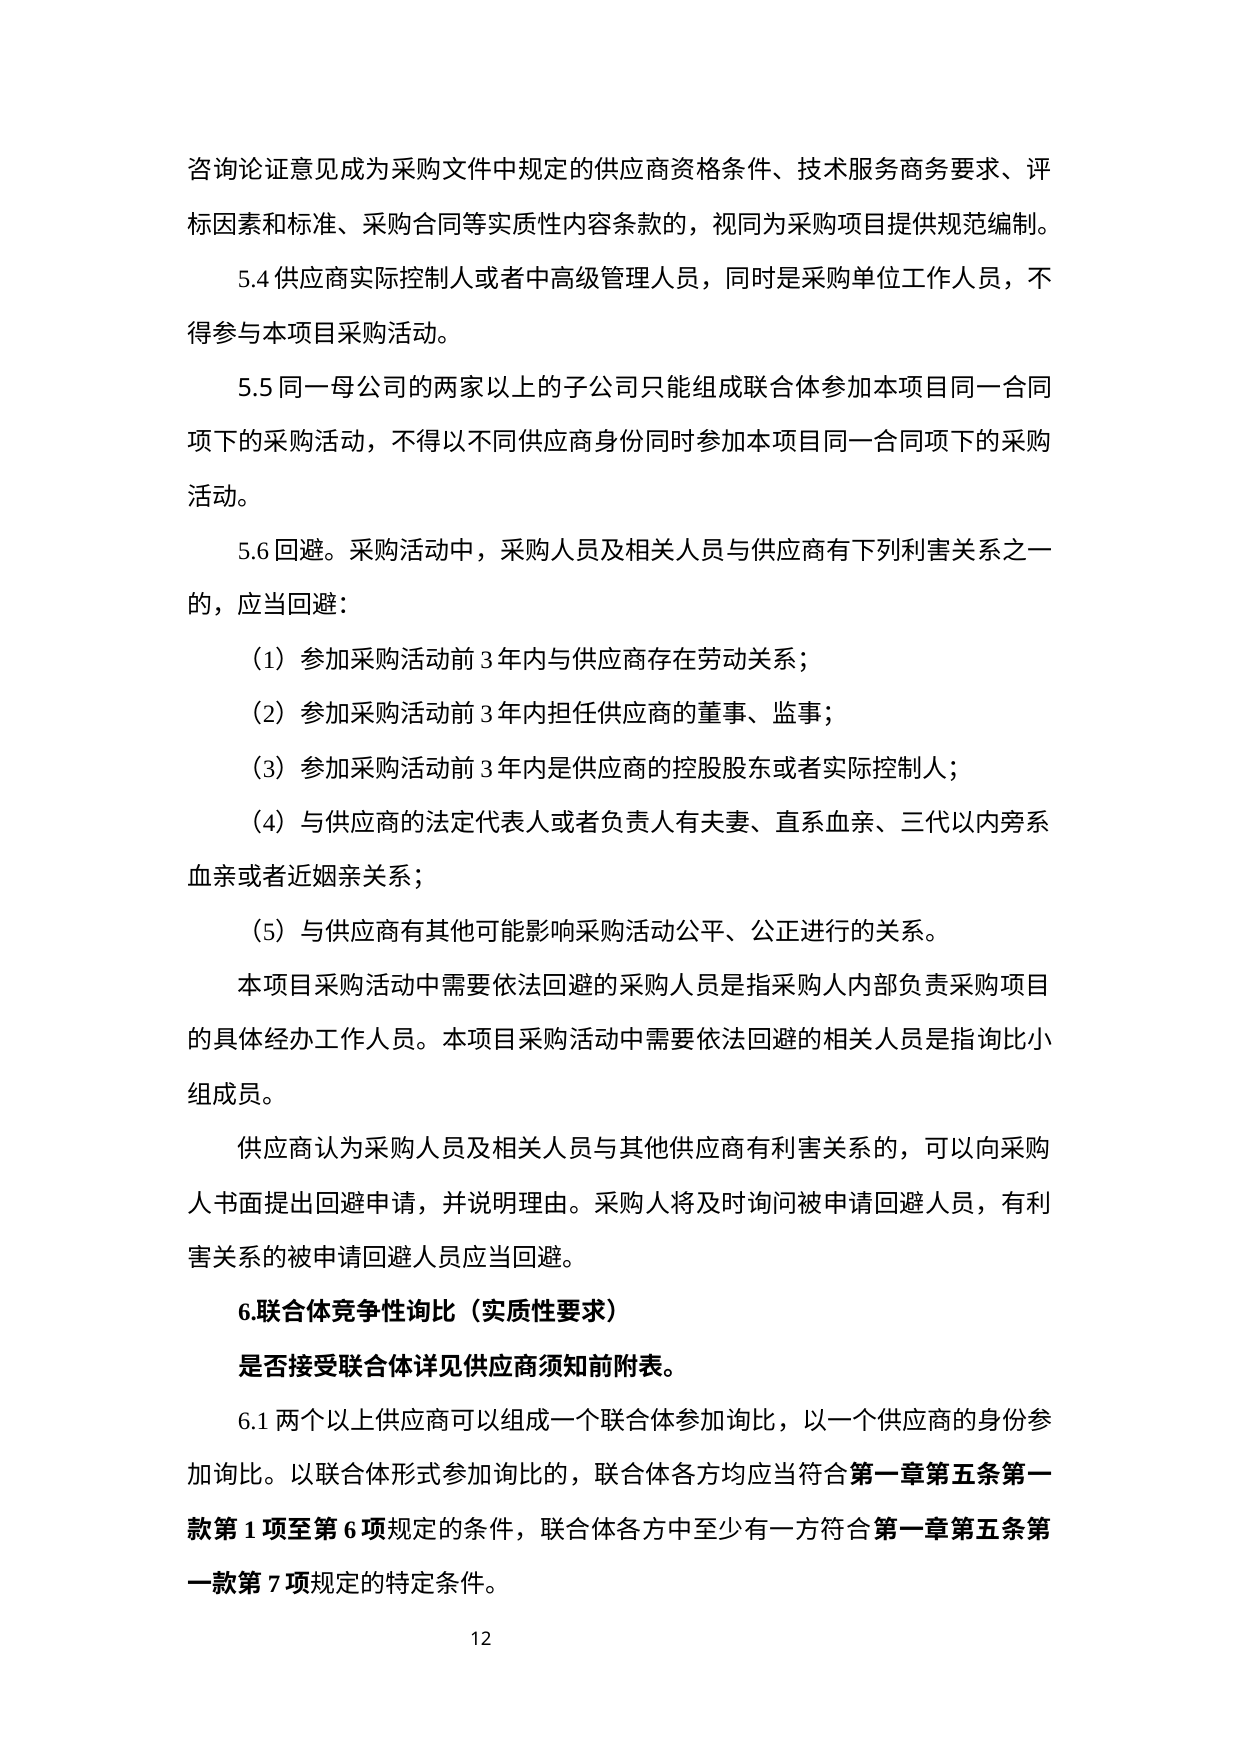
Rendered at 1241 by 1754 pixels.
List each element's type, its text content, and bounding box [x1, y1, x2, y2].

text 本项目采购活动中需要依法回避的采购人员是指采购人内部负责采购项目的具体经办工作人员。本项目采购活动中需要依法回避的相关人员是指询比小组成员。 [188, 966, 1053, 1111]
text （5）与供应商有其他可能影响采购活动公平、公正进行的关系。 [188, 911, 1053, 947]
text 是否接受联合体详见供应商须知前附表。 [188, 1346, 1053, 1382]
text 5.4供应商实际控制人或者中高级管理人员，同时是采购单位工作人员，不得参与本项目采购活动。 [188, 259, 1053, 349]
text 6.联合体竞争性询比（实质性要求） [188, 1292, 1053, 1328]
text 供应商认为采购人员及相关人员与其他供应商有利害关系的，可以向采购人书面提出回避申请，并说明理由。采购人将及时询问被申请回避人员，有利害关系的被申请回避人员应当回避。 [188, 1129, 1053, 1274]
text （1）参加采购活动前3年内与供应商存在劳动关系； [188, 639, 1053, 676]
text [188, 150, 1053, 241]
text （3）参加采购活动前3年内是供应商的控股股东或者实际控制人； [188, 748, 1053, 784]
text 6.1 两个以上供应商可以组成一个联合体参加询比，以一个供应商的身份参加询比。以联合体形式参加询比的，联合体各方均应当符合第一章第五条第一款第1项至第6项规定的条件，联合体各方中至少有一方符合第一章第五条第一款第7项规定的特定条件。 [188, 1401, 1053, 1600]
text 5.5同一母公司的两家以上的子公司只能组成联合体参加本项目同一合同项下的采购活动，不得以不同供应商身份同时参加本项目同一合同项下的采购活动。 [187, 367, 1053, 512]
text （4）与供应商的法定代表人或者负责人有夫妻、直系血亲、三代以内旁系血亲或者近姻亲关系； [188, 802, 1053, 893]
text 5.6回避。采购活动中，采购人员及相关人员与供应商有下列利害关系之一的，应当回避： [188, 531, 1053, 621]
text （2）参加采购活动前3年内担任供应商的董事、监事； [188, 694, 1053, 730]
